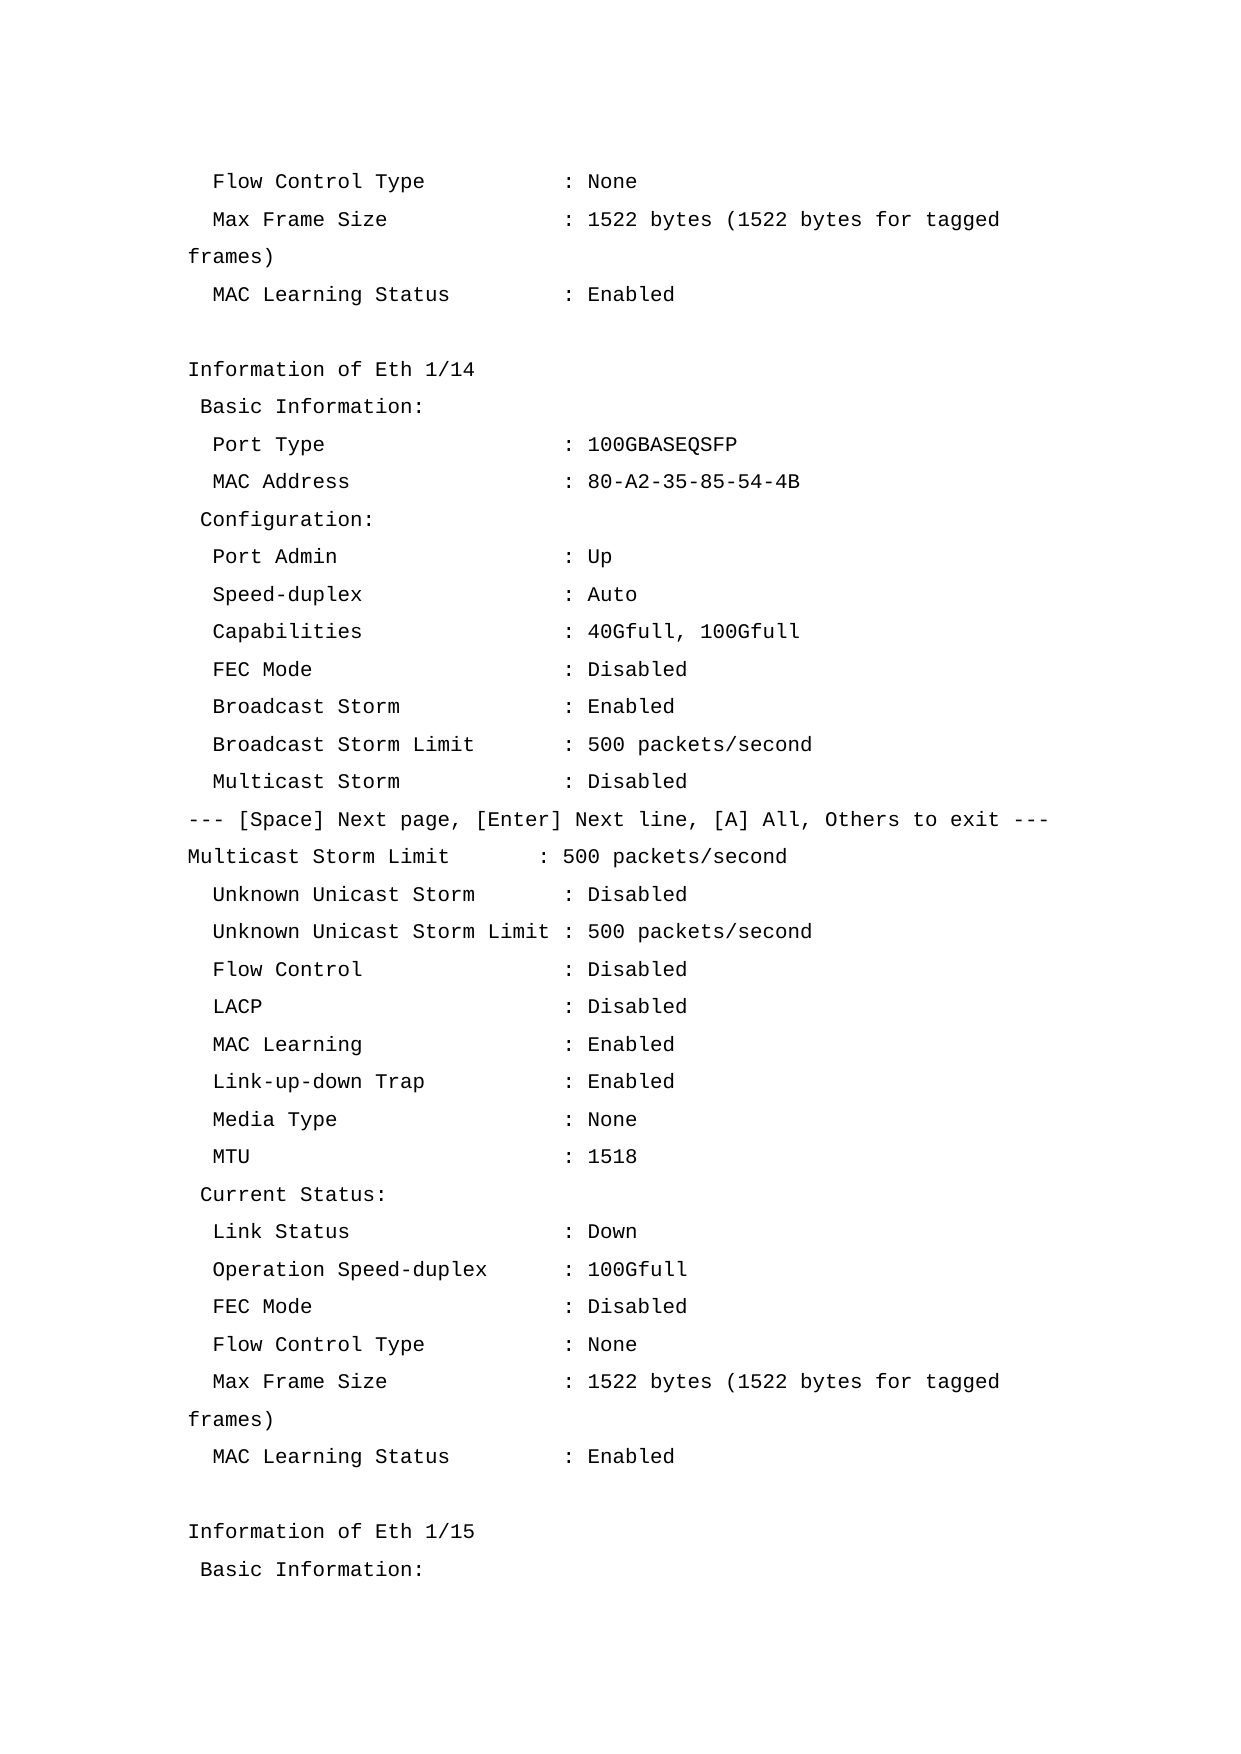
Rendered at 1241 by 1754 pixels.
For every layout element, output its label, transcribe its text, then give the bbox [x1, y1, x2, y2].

text Information of Eth 1/14 [187, 352, 1053, 389]
text Multicast Storm : Disabled [187, 764, 1053, 802]
text Broadcast Storm Limit : 500 packets/second [187, 727, 1053, 764]
text Flow Control Type : None [187, 1327, 1053, 1364]
text FEC Mode : Disabled [187, 652, 1053, 689]
text Operation Speed-duplex : 100Gfull [187, 1252, 1053, 1289]
text Link-up-down Trap : Enabled [187, 1064, 1053, 1102]
text Flow Control Type : None [187, 164, 1053, 202]
text MAC Learning Status : Enabled [187, 1439, 1053, 1477]
text Link Status : Down [187, 1214, 1053, 1252]
text Flow Control : Disabled [187, 952, 1053, 989]
text Media Type : None [187, 1102, 1053, 1139]
text Broadcast Storm : Enabled [187, 689, 1053, 727]
text Capabilities : 40Gfull, 100Gfull [187, 614, 1053, 652]
text MTU : 1518 [187, 1139, 1053, 1177]
text Port Type : 100GBASEQSFP [187, 427, 1053, 464]
text Port Admin : Up [187, 539, 1053, 577]
text Basic Information: [187, 389, 1053, 427]
text Information of Eth 1/15 [187, 1514, 1053, 1552]
text Current Status: [187, 1177, 1053, 1214]
text --- [Space] Next page, [Enter] Next line, [A] All, Others to exit --- Multicast Storm Limit : 500 packets/second [187, 802, 1053, 877]
text Configuration: [187, 502, 1053, 539]
text Basic Information: [187, 1552, 1053, 1589]
text Max Frame Size : 1522 bytes (1522 bytes for tagged frames) [187, 202, 1053, 277]
text MAC Learning Status : Enabled [187, 277, 1053, 314]
text Unknown Unicast Storm Limit : 500 packets/second [187, 914, 1053, 952]
text FEC Mode : Disabled [187, 1289, 1053, 1327]
text Unknown Unicast Storm : Disabled [187, 877, 1053, 914]
text Max Frame Size : 1522 bytes (1522 bytes for tagged frames) [187, 1364, 1053, 1439]
text MAC Address : 80-A2-35-85-54-4B [187, 464, 1053, 502]
text LACP : Disabled [187, 989, 1053, 1027]
text Speed-duplex : Auto [187, 577, 1053, 614]
text MAC Learning : Enabled [187, 1027, 1053, 1064]
